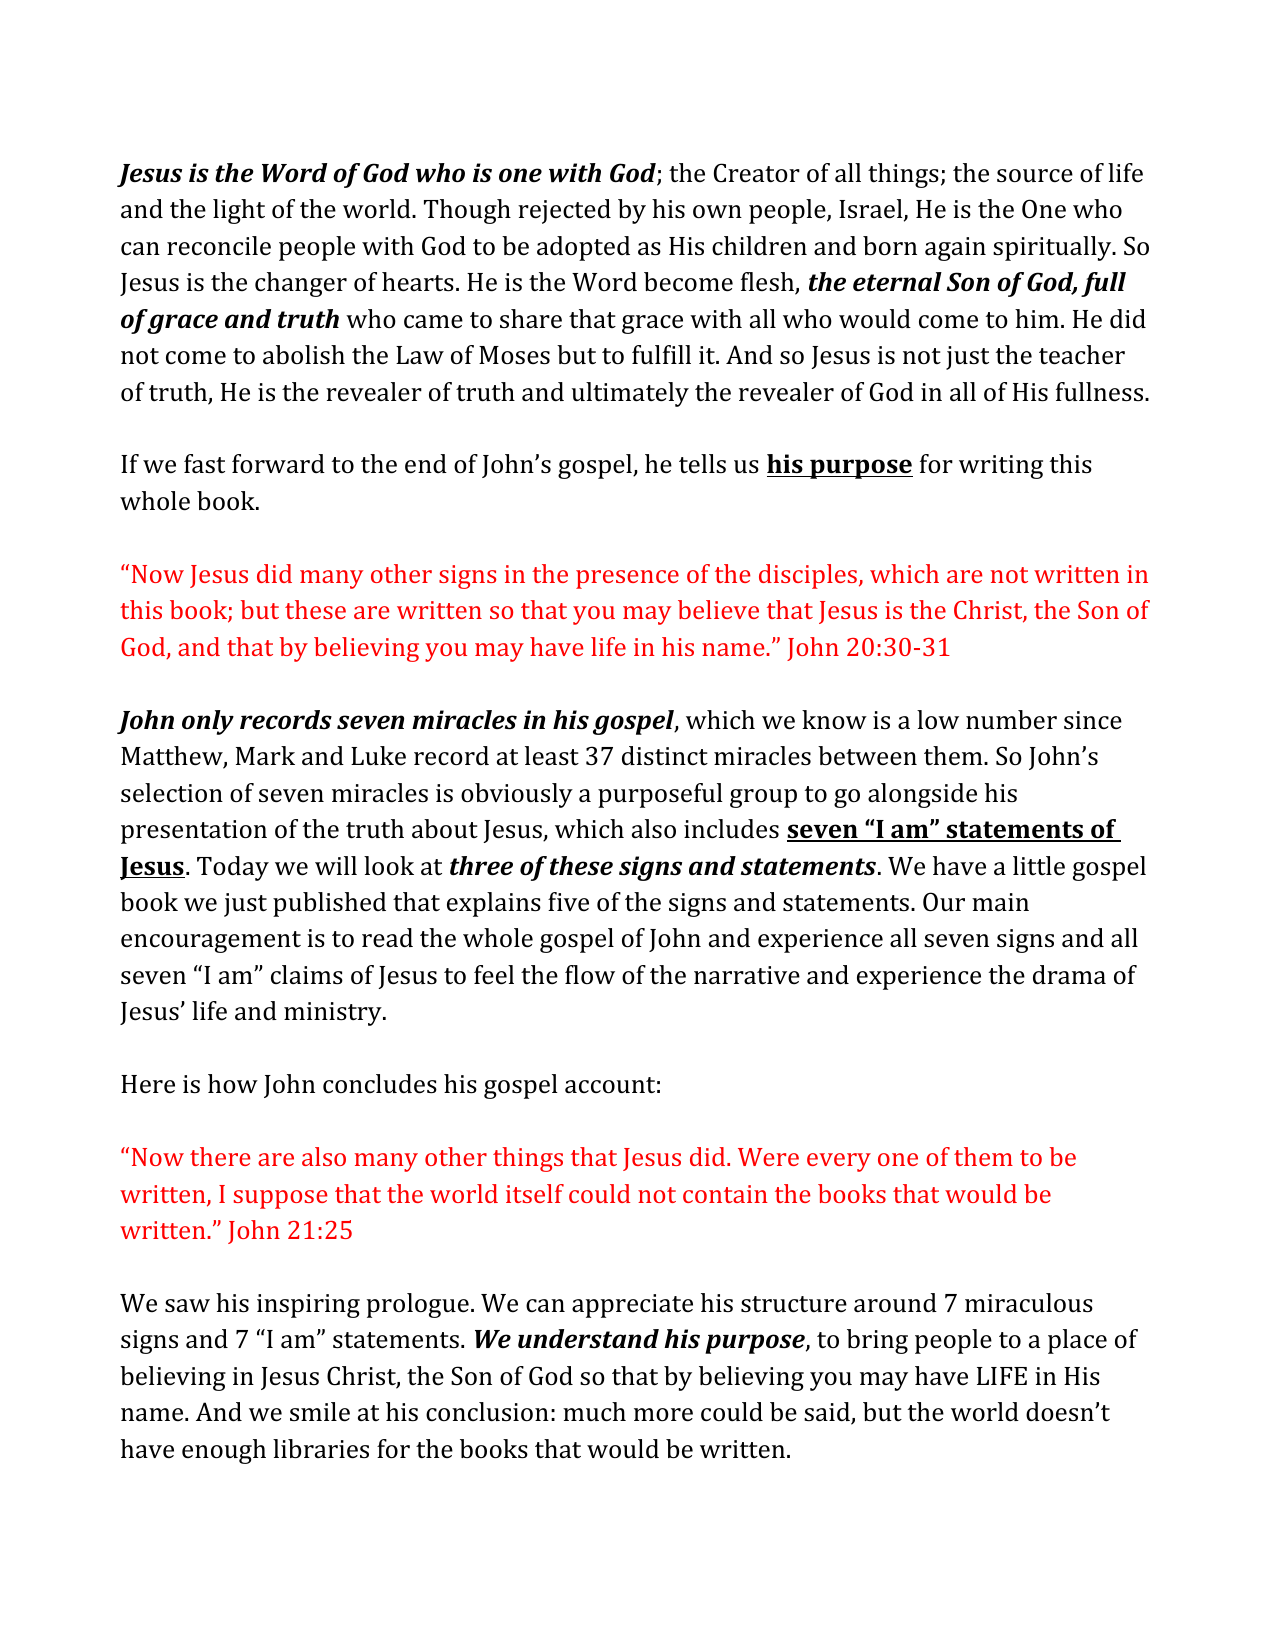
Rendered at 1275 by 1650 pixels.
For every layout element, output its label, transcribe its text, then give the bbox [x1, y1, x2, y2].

text John only records seven miracles in his gospel, which we know is a low number since Matthew, Mark and Luke record at least 37 distinct miracles between them. So John’s selection of seven miracles is obviously a purposeful group to go alongside his presentation of the truth about Jesus, which also includes seven “I am” statements of Jesus. Today we will look at three of these signs and statements. We have a little gospel book we just published that explains five of the signs and statements. Our main encouragement is to read the whole gospel of John and experience all seven signs and all seven “I am” claims of Jesus to feel the flow of the narrative and experience the drama of Jesus’ life and ministry. [120, 703, 1155, 1027]
text “Now there are also many other things that Jesus did. Were every one of them to be written, I suppose that the world itself could not contain the books that would be written.” John 21:25 [120, 1141, 1155, 1246]
text We saw his inspiring prologue. We can appreciate his structure around 7 miraculous signs and 7 “I am” statements. We understand his purpose, to bring people to a place of believing in Jesus Christ, the Son of God so that by believing you may have LIFE in His name. And we smile at his conclusion: much more could be said, but the world doesn’t have enough libraries for the books that would be written. [120, 1287, 1155, 1464]
text Here is how John concludes his gospel account: [120, 1068, 1155, 1100]
text If we fast forward to the end of John’s gospel, he tells us his purpose for writing this whole book. [120, 448, 1155, 516]
text Jesus is the Word of God who is one with God; the Creator of all things; the source of life and the light of the world. Though rejected by his own people, Israel, He is the One who can reconcile people with God to be adopted as His children and born again spiritually. So Jesus is the changer of hearts. He is the Word become flesh, the eternal Son of God, full of grace and truth who came to share that grace with all who would come to him. He did not come to abolish the Law of Moses but to fulfill it. And so Jesus is not just the teacher of truth, He is the revealer of truth and ultimately the revealer of God in all of His fullness. [120, 156, 1155, 407]
text “Now Jesus did many other signs in the presence of the disciples, which are not written in this book; but these are written so that you may believe that Jesus is the Christ, the Son of God, and that by believing you may have life in his name.” John 20:30-31 [120, 557, 1155, 662]
